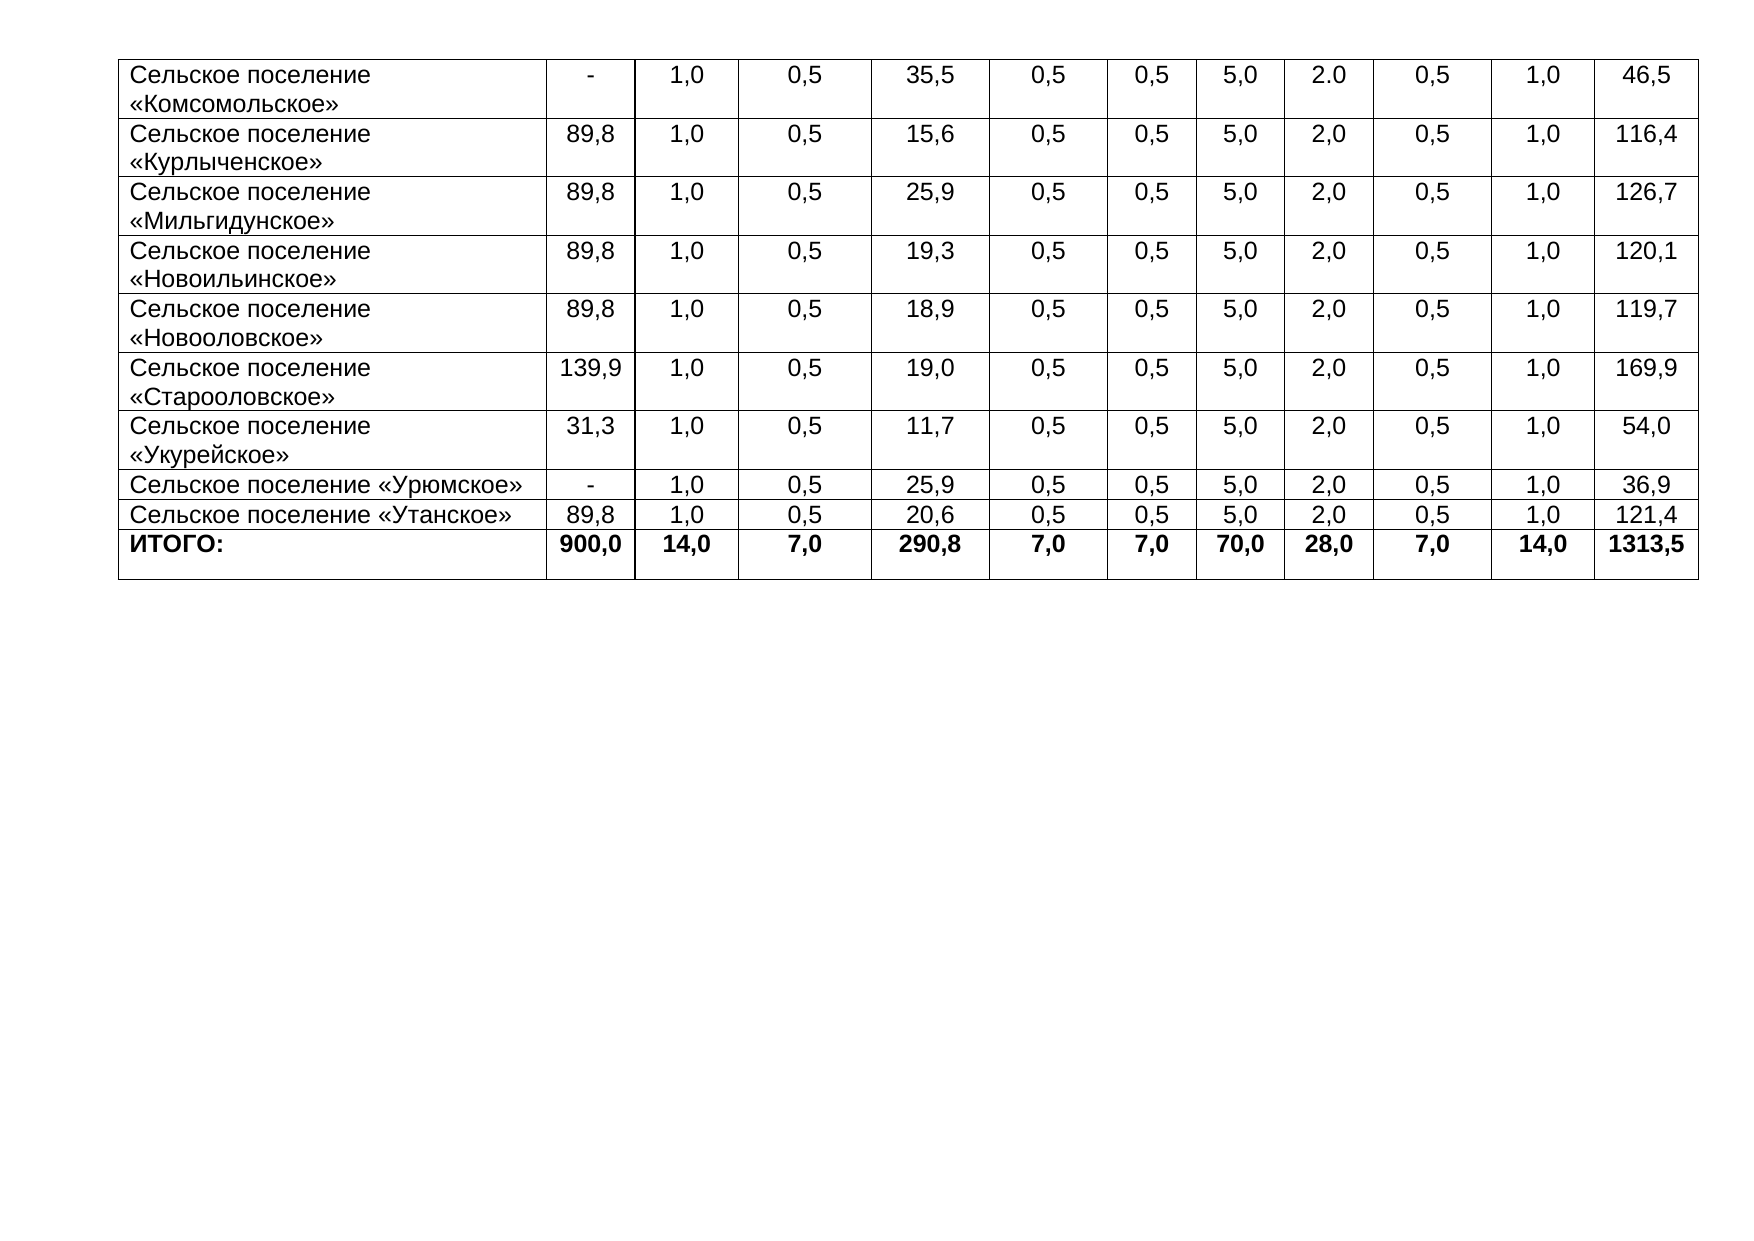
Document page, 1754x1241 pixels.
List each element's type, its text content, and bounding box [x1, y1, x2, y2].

table_cell 0,5 [1374, 470, 1491, 499]
table_cell 0,5 [1374, 500, 1491, 528]
table_cell 31,3 [547, 411, 634, 469]
table_cell 900,0 [547, 530, 634, 579]
table_cell 0,5 [739, 236, 871, 293]
table_cell 7,0 [1374, 530, 1491, 579]
table_cell 25,9 [872, 177, 989, 235]
table_cell 89,8 [547, 119, 634, 176]
table_cell 1,0 [636, 411, 738, 469]
table_cell 0,5 [1108, 236, 1196, 293]
table_cell 2,0 [1285, 411, 1373, 469]
table_cell 0,5 [990, 177, 1107, 235]
table_cell Сельское поселение «Новоильинское» [119, 236, 546, 293]
table_cell 15,6 [872, 119, 989, 176]
table_cell 1,0 [636, 60, 738, 118]
table_cell 169,9 [1595, 353, 1698, 410]
table_cell Сельское поселение «Курлыченское» [119, 119, 546, 176]
table_cell 1,0 [636, 500, 738, 528]
table_cell 0,5 [990, 411, 1107, 469]
table_cell 28,0 [1285, 530, 1373, 579]
table_cell Сельское поселение «Утанское» [119, 500, 546, 528]
table_cell 0,5 [739, 470, 871, 499]
table_cell 70,0 [1197, 530, 1284, 579]
table_cell 19,3 [872, 236, 989, 293]
table_cell ИТОГО: [119, 530, 546, 579]
table_cell 0,5 [1108, 470, 1196, 499]
table_cell 0,5 [739, 500, 871, 528]
table_cell 0,5 [739, 60, 871, 118]
table_cell 0,5 [1374, 294, 1491, 352]
table_cell 121,4 [1595, 500, 1698, 528]
table_cell 1,0 [1492, 177, 1594, 235]
table_cell 0,5 [1108, 119, 1196, 176]
table_cell 0,5 [1374, 119, 1491, 176]
table_cell 89,8 [547, 177, 634, 235]
table_cell 1,0 [636, 470, 738, 499]
table_cell 1,0 [1492, 294, 1594, 352]
table_cell 0,5 [990, 119, 1107, 176]
table_cell - [547, 60, 634, 118]
table_cell 7,0 [739, 530, 871, 579]
table_cell 5,0 [1197, 353, 1284, 410]
table_cell 0,5 [990, 294, 1107, 352]
table_cell 89,8 [547, 236, 634, 293]
table_cell 18,9 [872, 294, 989, 352]
table_cell 25,9 [872, 470, 989, 499]
table_cell Сельское поселение «Урюмское» [119, 470, 546, 499]
table_cell 1,0 [1492, 470, 1594, 499]
table_cell 5,0 [1197, 119, 1284, 176]
table_cell 5,0 [1197, 60, 1284, 118]
table_cell 119,7 [1595, 294, 1698, 352]
table_cell 2,0 [1285, 353, 1373, 410]
table_cell 1,0 [1492, 60, 1594, 118]
table_cell 5,0 [1197, 236, 1284, 293]
table_cell 2.0 [1285, 60, 1373, 118]
table_cell 7,0 [990, 530, 1107, 579]
table_cell 54,0 [1595, 411, 1698, 469]
table_cell 5,0 [1197, 500, 1284, 528]
table_cell 2,0 [1285, 470, 1373, 499]
table_cell 1,0 [636, 177, 738, 235]
table_cell 0,5 [1108, 353, 1196, 410]
table_cell 1,0 [636, 353, 738, 410]
table_cell Сельское поселение «Новооловское» [119, 294, 546, 352]
table_cell 11,7 [872, 411, 989, 469]
table_cell 116,4 [1595, 119, 1698, 176]
table_cell 5,0 [1197, 294, 1284, 352]
table_cell 1,0 [636, 236, 738, 293]
table_cell 5,0 [1197, 411, 1284, 469]
table_cell Сельское поселение «Старооловское» [119, 353, 546, 410]
table_cell 0,5 [1108, 294, 1196, 352]
table_cell 2,0 [1285, 236, 1373, 293]
table_cell 0,5 [739, 411, 871, 469]
table_cell 2,0 [1285, 177, 1373, 235]
table_cell 19,0 [872, 353, 989, 410]
table_cell 1,0 [636, 119, 738, 176]
table_cell 139,9 [547, 353, 634, 410]
table_cell 1,0 [1492, 119, 1594, 176]
table_cell 1313,5 [1595, 530, 1698, 579]
table_cell 5,0 [1197, 470, 1284, 499]
table_cell 126,7 [1595, 177, 1698, 235]
table_cell 14,0 [1492, 530, 1594, 579]
table_cell 1,0 [636, 294, 738, 352]
table_cell 0,5 [739, 294, 871, 352]
table_cell 0,5 [1108, 60, 1196, 118]
table_cell 0,5 [990, 353, 1107, 410]
table_cell 46,5 [1595, 60, 1698, 118]
table_cell 36,9 [1595, 470, 1698, 499]
table_cell 0,5 [1108, 500, 1196, 528]
table_cell - [547, 470, 634, 499]
table_cell 1,0 [1492, 353, 1594, 410]
table_cell 0,5 [990, 60, 1107, 118]
table_cell 7,0 [1108, 530, 1196, 579]
table_cell 0,5 [1374, 236, 1491, 293]
table_cell 0,5 [1374, 353, 1491, 410]
table_cell 1,0 [1492, 236, 1594, 293]
table_cell 0,5 [1108, 411, 1196, 469]
table_cell 0,5 [990, 470, 1107, 499]
table_cell 2,0 [1285, 500, 1373, 528]
table_cell 290,8 [872, 530, 989, 579]
table_cell 1,0 [1492, 500, 1594, 528]
table_cell 0,5 [739, 177, 871, 235]
table_cell 0,5 [1374, 177, 1491, 235]
table_cell Сельское поселение «Мильгидунское» [119, 177, 546, 235]
table_cell 20,6 [872, 500, 989, 528]
table_cell Сельское поселение «Укурейское» [119, 411, 546, 469]
table_cell 89,8 [547, 294, 634, 352]
table_cell 0,5 [1374, 60, 1491, 118]
table_cell 2,0 [1285, 294, 1373, 352]
table_cell 0,5 [1374, 411, 1491, 469]
table_cell 120,1 [1595, 236, 1698, 293]
table_cell 89,8 [547, 500, 634, 528]
table_cell 0,5 [990, 500, 1107, 528]
table_cell 14,0 [636, 530, 738, 579]
table_cell 0,5 [739, 119, 871, 176]
table_cell 0,5 [739, 353, 871, 410]
table_cell 2,0 [1285, 119, 1373, 176]
table_cell 5,0 [1197, 177, 1284, 235]
table_cell 1,0 [1492, 411, 1594, 469]
table_cell 0,5 [990, 236, 1107, 293]
table_cell Сельское поселение «Комсомольское» [119, 60, 546, 118]
table_cell 0,5 [1108, 177, 1196, 235]
table_cell 35,5 [872, 60, 989, 118]
